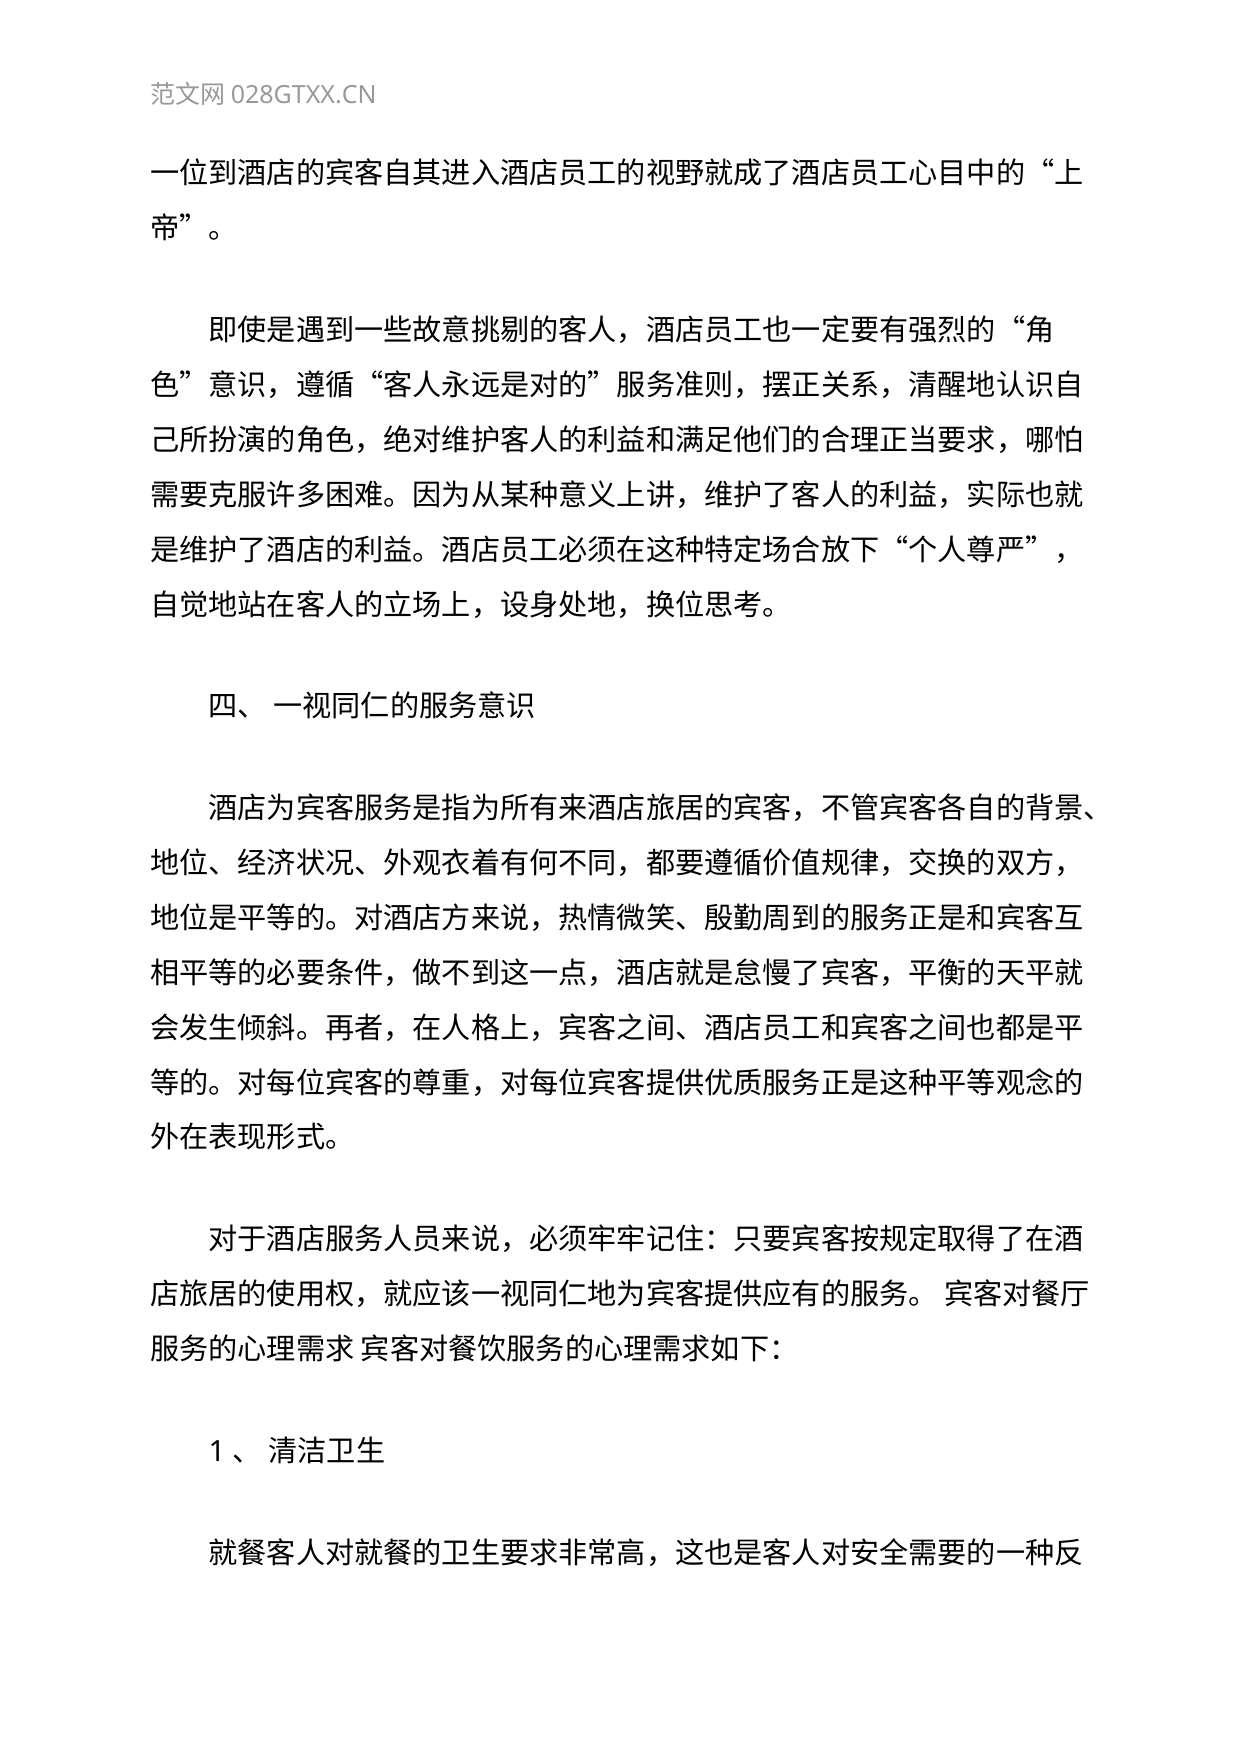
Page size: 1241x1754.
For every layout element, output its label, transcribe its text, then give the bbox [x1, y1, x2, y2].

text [150, 150, 1090, 247]
text 对于酒店服务人员来说，必须牢牢记住：只要宾客按规定取得了在酒店旅居的使用权，就应该一视同仁地为宾客提供应有的服务。 宾客对餐厅服务的心理需求 宾客对餐饮服务的心理需求如下： [150, 1216, 1090, 1368]
text 四、 一视同仁的服务意识 [150, 683, 1090, 725]
text 即使是遇到一些故意挑剔的客人，酒店员工也一定要有强烈的“角色”意识，遵循“客人永远是对的”服务准则，摆正关系，清醒地认识自己所扮演的角色，绝对维护客人的利益和满足他们的合理正当要求，哪怕需要克服许多困难。因为从某种意义上讲，维护了客人的利益，实际也就是维护了酒店的利益。酒店员工必须在这种特定场合放下“个人尊严”，自觉地站在客人的立场上，设身处地，换位思考。 [150, 307, 1090, 623]
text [150, 1529, 1090, 1572]
text 酒店为宾客服务是指为所有来酒店旅居的宾客，不管宾客各自的背景、地位、经济状况、外观衣着有何不同，都要遵循价值规律，交换的双方，地位是平等的。对酒店方来说，热情微笑、殷勤周到的服务正是和宾客互相平等的必要条件，做不到这一点，酒店就是怠慢了宾客，平衡的天平就会发生倾斜。再者，在人格上，宾客之间、酒店员工和宾客之间也都是平等的。对每位宾客的尊重，对每位宾客提供优质服务正是这种平等观念的外在表现形式。 [150, 785, 1090, 1156]
text 1 、 清洁卫生 [150, 1427, 1090, 1470]
